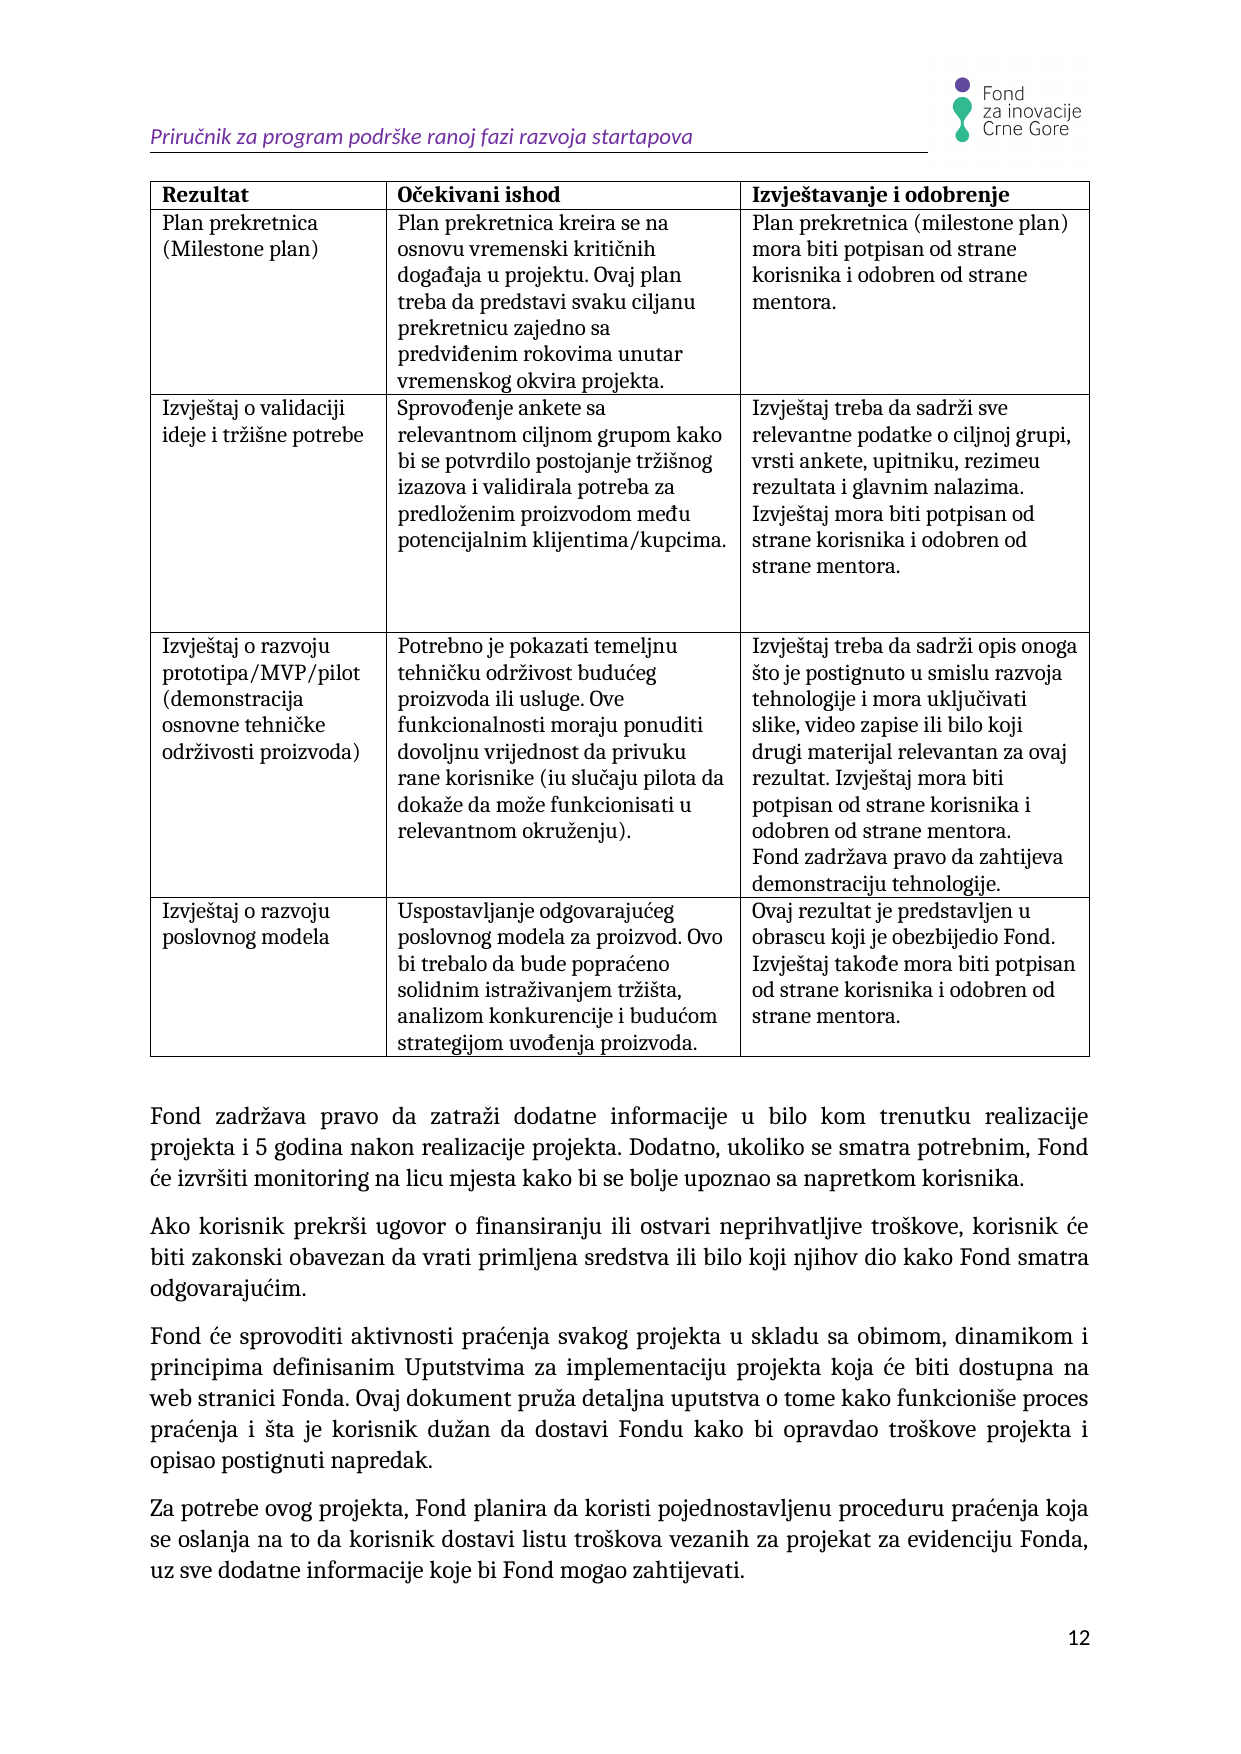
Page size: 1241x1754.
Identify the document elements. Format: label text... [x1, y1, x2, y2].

text Fond zadržava pravo da zatraži dodatne informacije u bilo kom trenutku realizacije projekta i 5 godina nakon realizacije projekta. Dodatno, ukoliko se smatra potrebnim, Fond će izvršiti monitoring na licu mjesta kako bi se bolje upoznao sa napretkom korisnika. [150, 1102, 1090, 1193]
picture [927, 51, 1094, 171]
table_cell Sprovođenje ankete sa relevantnom ciljnom grupom kako bi se potvrdilo postojanje tržišnog izazova i validirala potreba za predloženim proizvodom među potencijalnim klijentima/kupcima. [387, 395, 740, 632]
table_cell Uspostavljanje odgovarajućeg poslovnog modela za proizvod. Ovo bi trebalo da bude popraćeno solidnim istraživanjem tržišta, analizom konkurencije i budućom strategijom uvođenja proizvoda. [387, 898, 740, 1056]
text Ako korisnik prekrši ugovor o finansiranju ili ostvari neprihvatljive troškove, korisnik će biti zakonski obavezan da vrati primljena sredstva ili bilo koji njihov dio kako Fond smatra odgovarajućim. [150, 1212, 1090, 1303]
table_cell Potrebno je pokazati temeljnu tehničku održivost budućeg proizvoda ili usluge. Ove funkcionalnosti moraju ponuditi dovoljnu vrijednost da privuku rane korisnike (iu slučaju pilota da dokaže da može funkcionisati u relevantnom okruženju). [387, 633, 740, 897]
table_header Izvještavanje i odobrenje [741, 182, 1089, 208]
table_cell Izvještaj treba da sadrži opis onoga što je postignuto u smislu razvoja tehnologije i mora uključivati ​​slike, video zapise ili bilo koji drugi materijal relevantan za ovaj rezultat. Izvještaj mora biti potpisan od strane korisnika i odobren od strane mentora. Fond zadržava pravo da zahtijeva demonstraciju tehnologije. [741, 633, 1089, 897]
table_header Očekivani ishod [387, 182, 740, 208]
table_header Rezultat [151, 182, 386, 208]
table_cell Izvještaj treba da sadrži sve relevantne podatke o ciljnoj grupi, vrsti ankete, upitniku, rezimeu rezultata i glavnim nalazima. Izvještaj mora biti potpisan od strane korisnika i odobren od strane mentora. [741, 395, 1089, 632]
table_cell Izvještaj o razvoju poslovnog modela [151, 898, 386, 1056]
table_cell Ovaj rezultat je predstavljen u obrascu koji je obezbijedio Fond. Izvještaj takođe mora biti potpisan od strane korisnika i odobren od strane mentora. [741, 898, 1089, 1056]
table_cell Izvještaj o validaciji ideje i tržišne potrebe [151, 395, 386, 632]
text Za potrebe ovog projekta, Fond planira da koristi pojednostavljenu proceduru praćenja koja se oslanja na to da korisnik dostavi listu troškova vezanih za projekat za evidenciju Fonda, uz sve dodatne informacije koje bi Fond mogao zahtijevati. [150, 1493, 1090, 1584]
table_cell Izvještaj o razvoju prototipa/MVP/pilot (demonstracija osnovne tehničke održivosti proizvoda) [151, 633, 386, 897]
table_cell Plan prekretnica (milestone plan) mora biti potpisan od strane korisnika i odobren od strane mentora. [741, 210, 1089, 394]
table_cell Plan prekretnica kreira se na osnovu vremenski kritičnih događaja u projektu. Ovaj plan treba da predstavi svaku ciljanu prekretnicu zajedno sa predviđenim rokovima unutar vremenskog okvira projekta. [387, 210, 740, 394]
text Fond će sprovoditi aktivnosti praćenja svakog projekta u skladu sa obimom, dinamikom i principima definisanim Uputstvima za implementaciju projekta koja će biti dostupna na web stranici Fonda. Ovaj dokument pruža detaljna uputstva o tome kako funkcioniše proces praćenja i šta je korisnik dužan da dostavi Fondu kako bi opravdao troškove projekta i opisao postignuti napredak. [150, 1322, 1090, 1474]
table_cell Plan prekretnica (Milestone plan) [151, 210, 386, 394]
